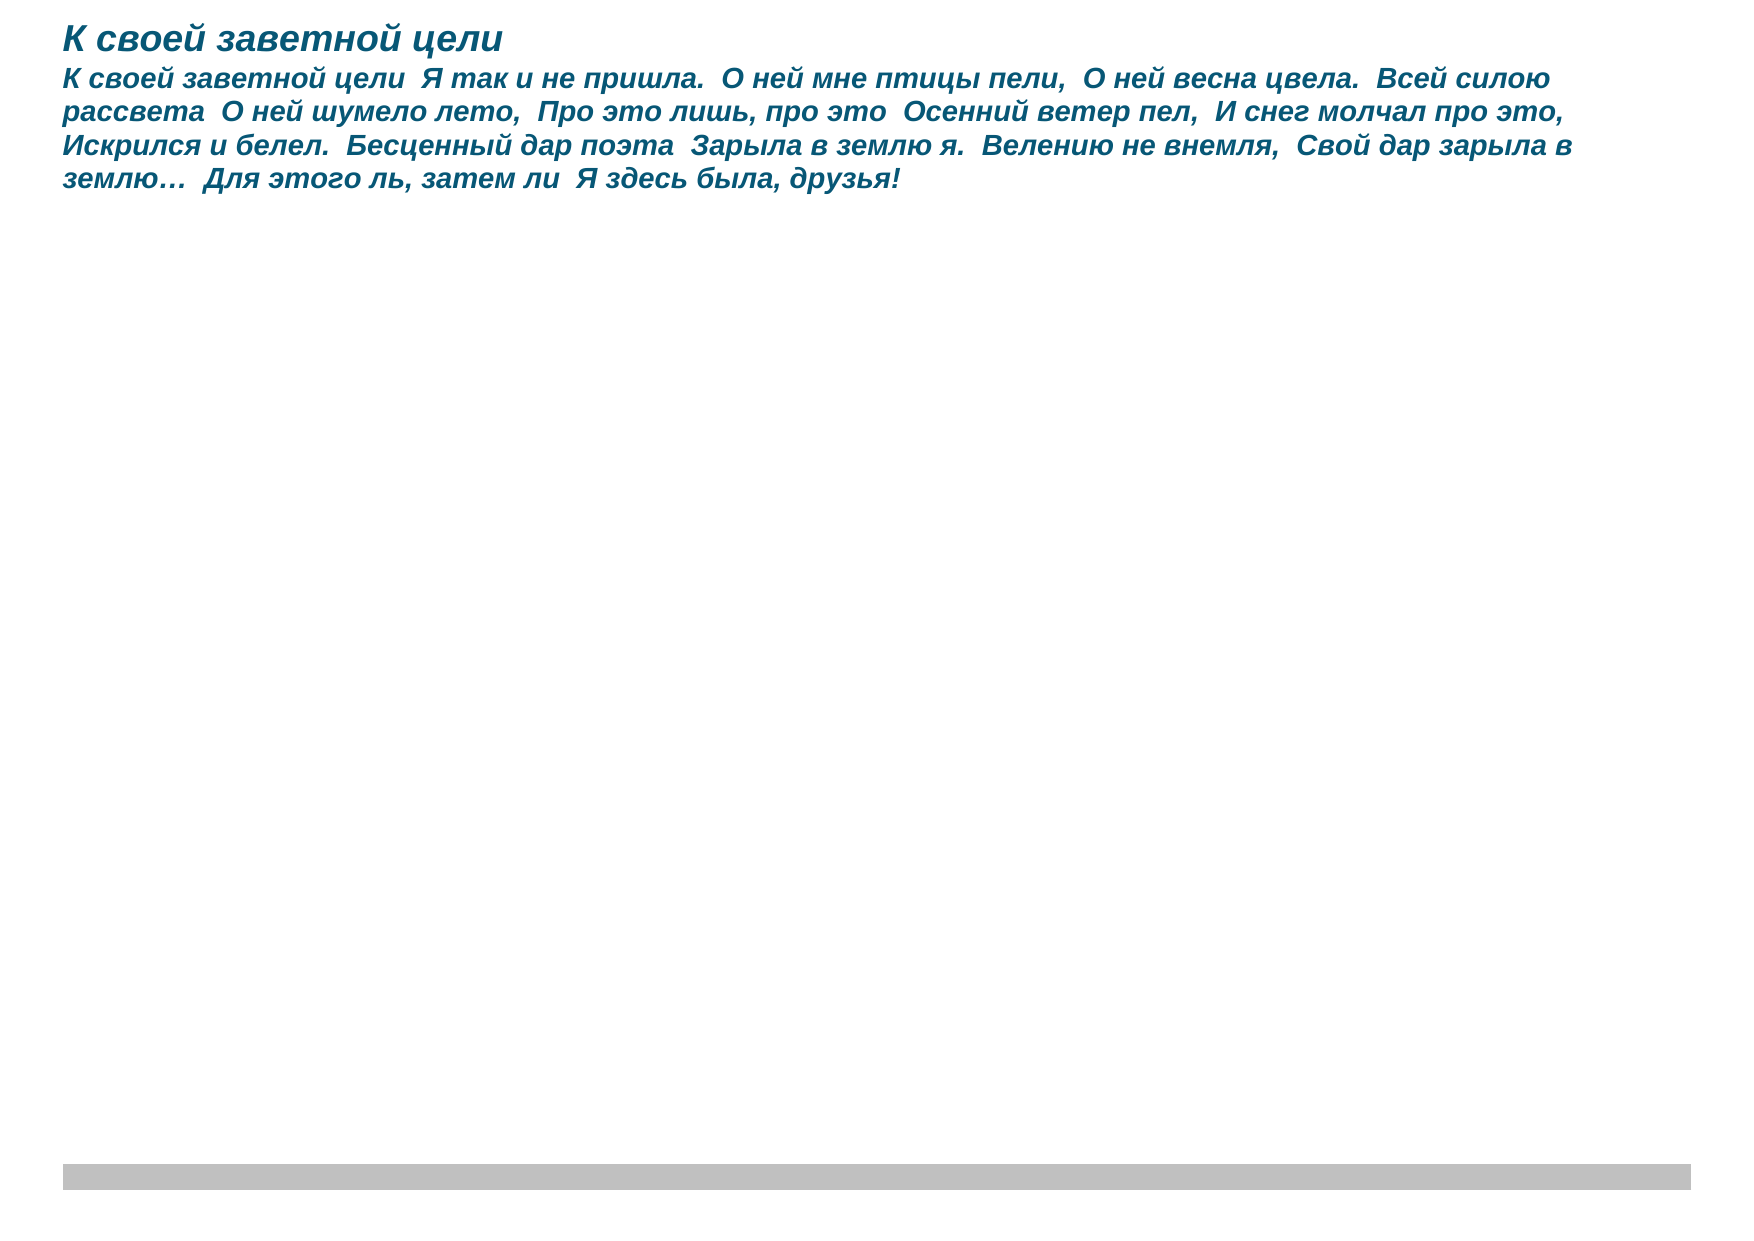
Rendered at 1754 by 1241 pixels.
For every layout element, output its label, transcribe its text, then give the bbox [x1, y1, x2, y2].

text К своей заветной цели [62, 61, 1691, 195]
subtitle К своей заветной цели [62, 17, 1691, 60]
